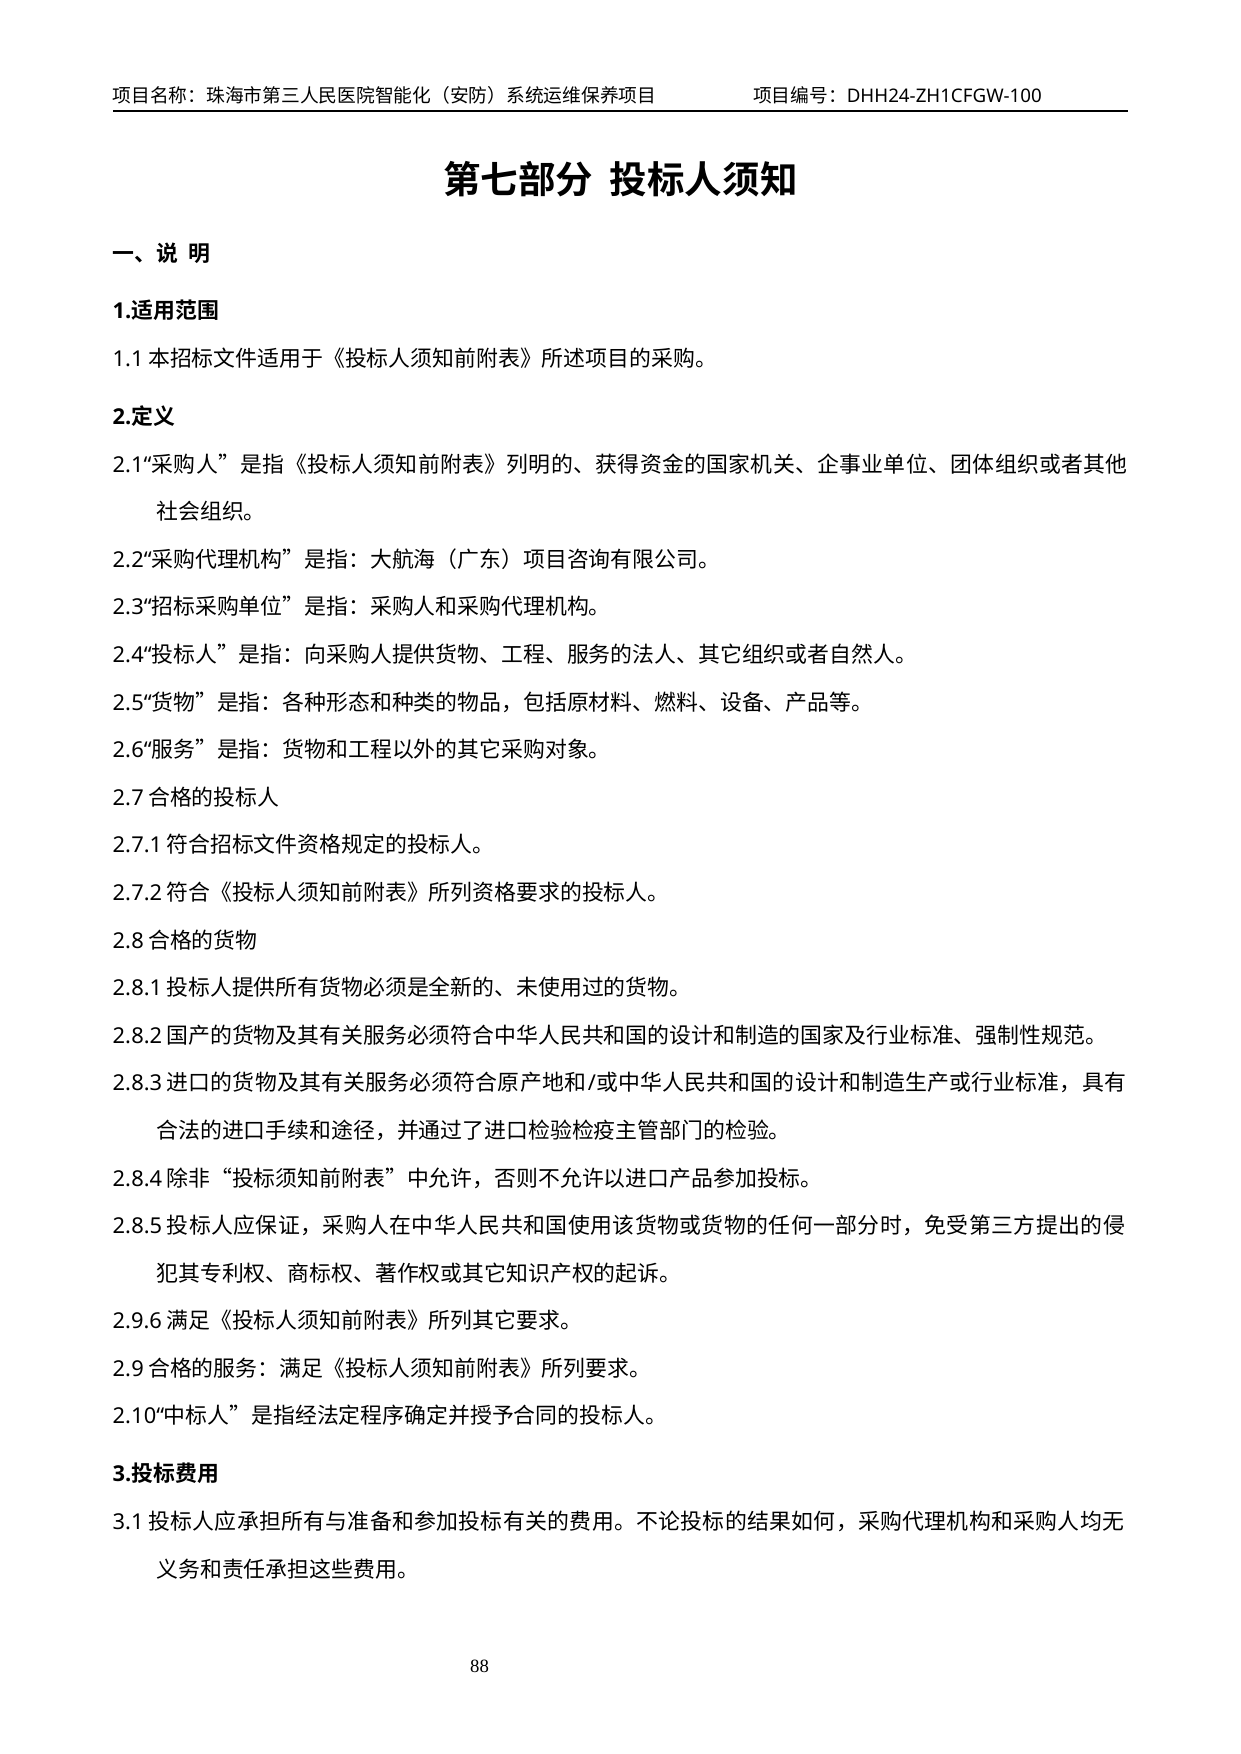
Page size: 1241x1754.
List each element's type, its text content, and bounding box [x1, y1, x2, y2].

text 2.7.2符合《投标人须知前附表》所列资格要求的投标人。 [112, 875, 1128, 907]
text 2.2“采购代理机构”是指：大航海（广东）项目咨询有限公司。 [112, 542, 1128, 573]
subtitle 1.适用范围 [112, 293, 1128, 325]
text 2.8.3进口的货物及其有关服务必须符合原产地和/或中华人民共和国的设计和制造生产或行业标准，具有合法的进口手续和途径，并通过了进口检验检疫主管部门的检验。 [112, 1065, 1128, 1145]
text 2.8合格的货物 [112, 923, 1128, 954]
text 2.6“服务”是指：货物和工程以外的其它采购对象。 [112, 732, 1128, 764]
text 2.8.4除非“投标须知前附表”中允许，否则不允许以进口产品参加投标。 [112, 1161, 1128, 1192]
text 2.8.5投标人应保证，采购人在中华人民共和国使用该货物或货物的任何一部分时，免受第三方提出的侵犯其专利权、商标权、著作权或其它知识产权的起诉。 [112, 1208, 1128, 1287]
text 2.10“中标人”是指经法定程序确定并授予合同的投标人。 [112, 1398, 1128, 1430]
subtitle 3.投标费用 [112, 1456, 1128, 1488]
text 2.9合格的服务：满足《投标人须知前附表》所列要求。 [112, 1351, 1128, 1383]
text 2.8.1投标人提供所有货物必须是全新的、未使用过的货物。 [112, 970, 1128, 1002]
text 2.9.6满足《投标人须知前附表》所列其它要求。 [112, 1303, 1128, 1335]
text 2.7.1符合招标文件资格规定的投标人。 [112, 827, 1128, 859]
text 2.4“投标人”是指：向采购人提供货物、工程、服务的法人、其它组织或者自然人。 [112, 637, 1128, 669]
text 2.7合格的投标人 [112, 780, 1128, 812]
text 1.1本招标文件适用于《投标人须知前附表》所述项目的采购。 [112, 341, 1128, 373]
text 2.1“采购人”是指《投标人须知前附表》列明的、获得资金的国家机关、企事业单位、团体组织或者其他社会组织。 [112, 447, 1128, 526]
text 2.5“货物”是指：各种形态和种类的物品，包括原材料、燃料、设备、产品等。 [112, 684, 1128, 716]
text 2.3“招标采购单位”是指：采购人和采购代理机构。 [112, 589, 1128, 621]
text 3.1投标人应承担所有与准备和参加投标有关的费用。不论投标的结果如何，采购代理机构和采购人均无义务和责任承担这些费用。 [112, 1504, 1128, 1583]
text 2.8.2国产的货物及其有关服务必须符合中华人民共和国的设计和制造的国家及行业标准、强制性规范。 [112, 1018, 1128, 1049]
subtitle 2.定义 [112, 399, 1128, 431]
subtitle 一、说 明 [112, 236, 1128, 267]
subtitle 第七部分 投标人须知 [112, 150, 1128, 204]
